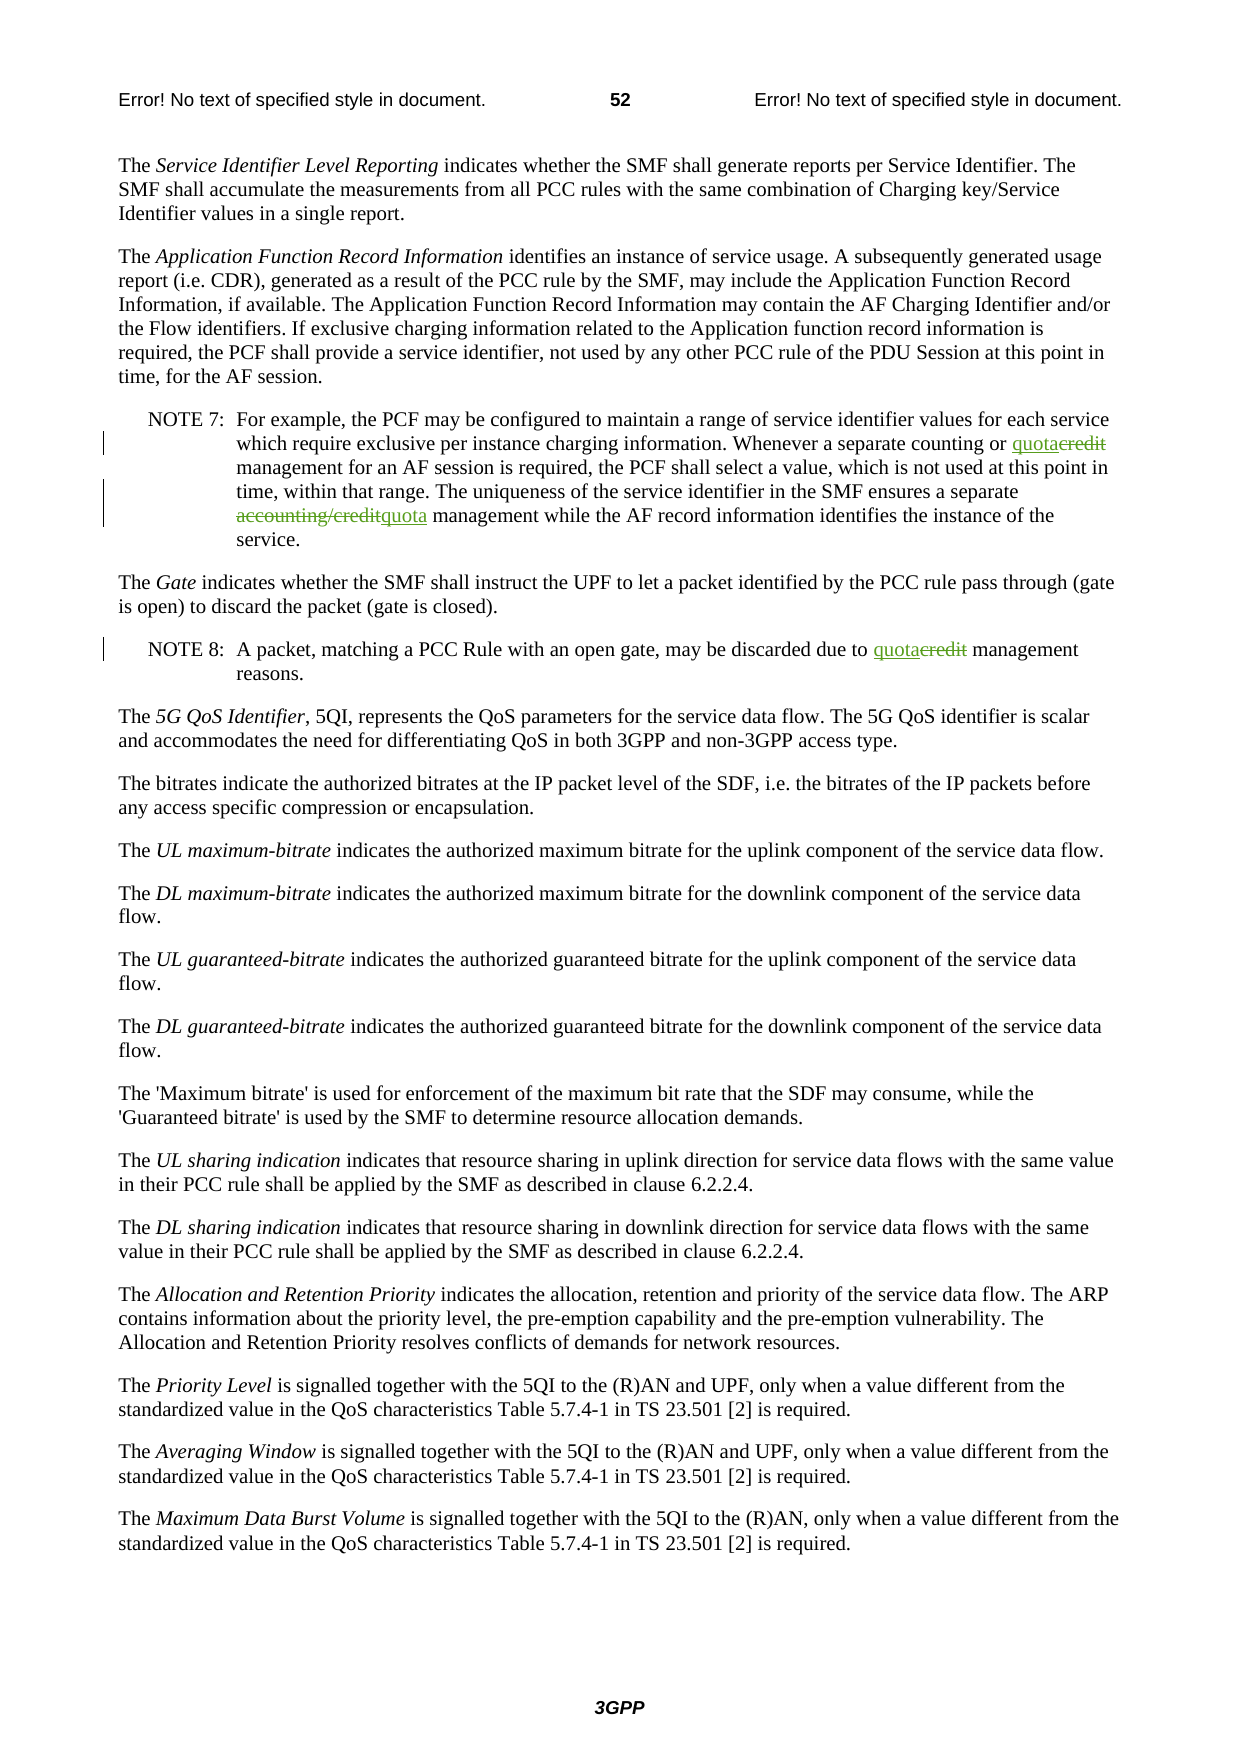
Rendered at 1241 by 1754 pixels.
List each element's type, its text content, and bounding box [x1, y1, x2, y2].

text The UL guaranteed-bitrate indicates the authorized guaranteed bitrate for the uplink component of the service data flow. [118, 947, 1122, 995]
text The 'Maximum bitrate' is used for enforcement of the maximum bit rate that the SDF may consume, while the 'Guaranteed bitrate' is used by the SMF to determine resource allocation demands. [118, 1081, 1122, 1129]
text The DL guaranteed-bitrate indicates the authorized guaranteed bitrate for the downlink component of the service data flow. [118, 1014, 1122, 1062]
text The Application Function Record Information identifies an instance of service usage. A subsequently generated usage report (i.e. CDR), generated as a result of the PCC rule by the SMF, may include the Application Function Record Information, if available. The Application Function Record Information may contain the AF Charging Identifier and/or the Flow identifiers. If exclusive charging information related to the Application function record information is required, the PCF shall provide a service identifier, not used by any other PCC rule of the PDU Session at this point in time, for the AF session. [118, 244, 1122, 388]
text NOTE 8: A packet, matching a PCC Rule with an open gate, may be discarded due to management reasons. [148, 637, 1122, 685]
text The UL maximum-bitrate indicates the authorized maximum bitrate for the uplink component of the service data flow. [118, 838, 1122, 862]
text The 5G QoS Identifier, 5QI, represents the QoS parameters for the service data flow. The 5G QoS identifier is scalar and accommodates the need for differentiating QoS in both 3GPP and non-3GPP access type. [118, 704, 1122, 752]
text The Maximum Data Burst Volume is signalled together with the 5QI to the (R)AN, only when a value different from the standardized value in the QoS characteristics Table 5.7.4-1 in TS 23.501 [2] is required. [118, 1506, 1122, 1554]
text The Priority Level is signalled together with the 5QI to the (R)AN and UPF, only when a value different from the standardized value in the QoS characteristics Table 5.7.4-1 in TS 23.501 [2] is required. [118, 1373, 1122, 1421]
text The DL sharing indication indicates that resource sharing in downlink direction for service data flows with the same value in their PCC rule shall be applied by the SMF as described in clause 6.2.2.4. [118, 1215, 1122, 1263]
text The DL maximum-bitrate indicates the authorized maximum bitrate for the downlink component of the service data flow. [118, 880, 1122, 928]
text NOTE 7: For example, the PCF may be configured to maintain a range of service identifier values for each service which require exclusive per instance charging information. Whenever a separate counting or management for an AF session is required, the PCF shall select a value, which is not used at this point in time, within that range. The uniqueness of the service identifier in the SMF ensures a separate management while the AF record information identifies the instance of the service. [148, 407, 1122, 551]
text The Allocation and Retention Priority indicates the allocation, retention and priority of the service data flow. The ARP contains information about the priority level, the pre-emption capability and the pre-emption vulnerability. The Allocation and Retention Priority resolves conflicts of demands for network resources. [118, 1282, 1122, 1354]
text The bitrates indicate the authorized bitrates at the IP packet level of the SDF, i.e. the bitrates of the IP packets before any access specific compression or encapsulation. [118, 771, 1122, 819]
text The Gate indicates whether the SMF shall instruct the UPF to let a packet identified by the PCC rule pass through (gate is open) to discard the packet (gate is closed). [118, 570, 1122, 618]
text The Service Identifier Level Reporting indicates whether the SMF shall generate reports per Service Identifier. The SMF shall accumulate the measurements from all PCC rules with the same combination of Charging key/Service Identifier values in a single report. [118, 153, 1122, 225]
text The Averaging Window is signalled together with the 5QI to the (R)AN and UPF, only when a value different from the standardized value in the QoS characteristics Table 5.7.4-1 in TS 23.501 [2] is required. [118, 1439, 1122, 1488]
text The UL sharing indication indicates that resource sharing in uplink direction for service data flows with the same value in their PCC rule shall be applied by the SMF as described in clause 6.2.2.4. [118, 1148, 1122, 1196]
